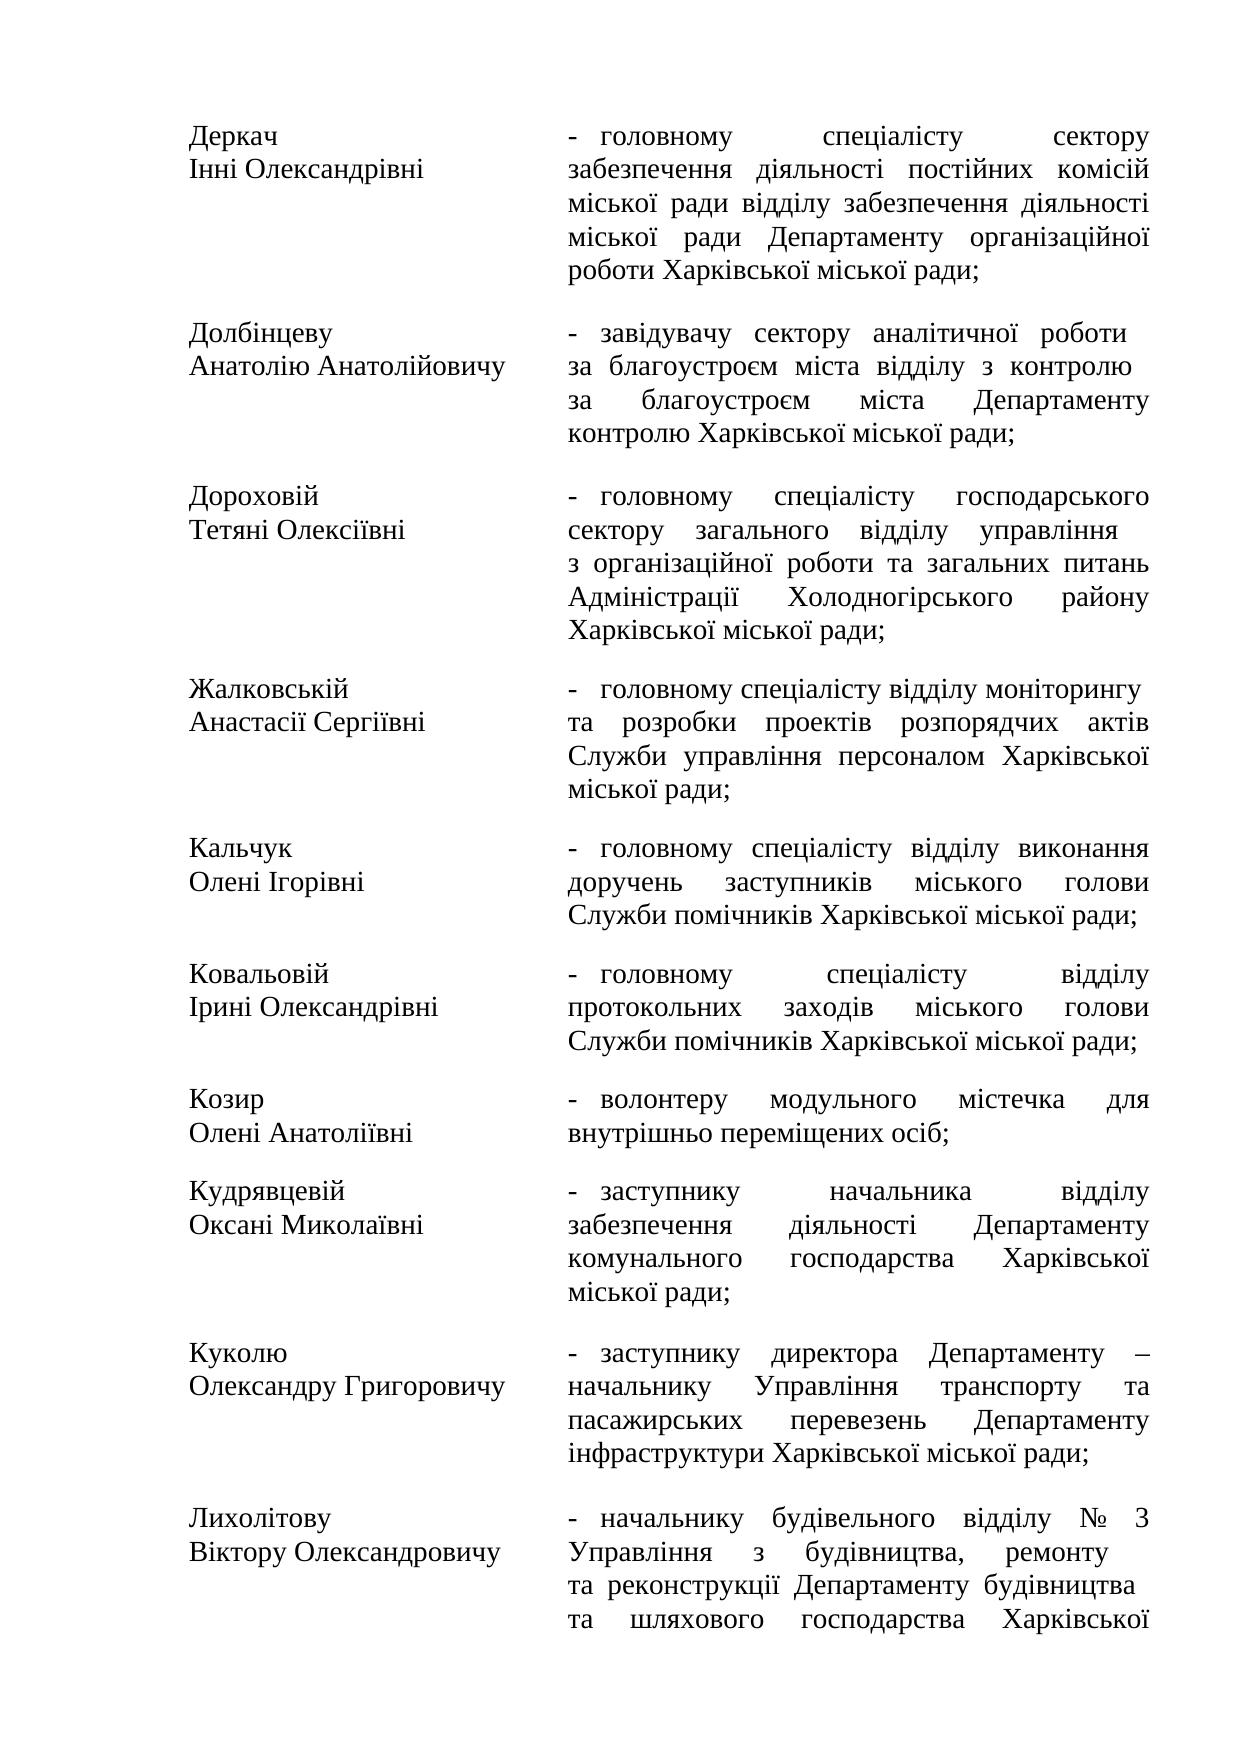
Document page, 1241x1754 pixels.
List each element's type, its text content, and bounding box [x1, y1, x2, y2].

table_cell головному спеціалісту відділу протокольних заходів міського голови Служби помічників Харківської міської ради; [556, 956, 1161, 1081]
table_cell головному спеціалісту господарського сектору загального відділу управління з організаційної роботи та загальних питань Адміністрації Холодногірського району Харківської міської ради; [556, 478, 1161, 671]
table_cell Кальчук Олені Ігорівні [177, 830, 556, 956]
table_cell головному спеціалісту відділу моніторингу та розробки проектів розпорядчих актів Служби управління персоналом Харківської міської ради; [556, 671, 1161, 830]
table_cell Жалковській Анастасії Сергіївні [177, 671, 556, 830]
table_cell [556, 1500, 1161, 1634]
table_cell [177, 1500, 556, 1634]
table_cell завідувачу сектору аналітичної роботи за благоустроєм міста відділу з контролю за благоустроєм міста Департаменту контролю Харківської міської ради; [556, 315, 1161, 478]
table_cell Козир Олені Анатоліївні [177, 1081, 556, 1173]
table_cell Куколю Олександру Григоровичу [177, 1335, 556, 1500]
table_cell Кудрявцевій Оксані Миколаївні [177, 1174, 556, 1335]
table_cell Дороховій Тетяні Олексіївні [177, 478, 556, 671]
table_cell головному спеціалісту відділу виконання доручень заступників міського голови Служби помічників Харківської міської ради; [556, 830, 1161, 956]
table_cell Ковальовій Ірині Олександрівні [177, 956, 556, 1081]
table_cell Долбінцеву Анатолію Анатолійовичу [177, 315, 556, 478]
table_cell Деркач Інні Олександрівні [177, 118, 556, 315]
table_cell головному спеціалісту сектору забезпечення діяльності постійних комісій міської ради відділу забезпечення діяльності міської ради Департаменту організаційної роботи Харківської міської ради; [556, 118, 1161, 315]
table_cell заступнику директора Департаменту – начальнику Управління транспорту та пасажирських перевезень Департаменту інфраструктури Харківської міської ради; [556, 1335, 1161, 1500]
table_cell волонтеру модульного містечка для внутрішньо переміщених осіб; [556, 1081, 1161, 1173]
table_cell заступнику начальника відділу забезпечення діяльності Департаменту комунального господарства Харківської міської ради; [556, 1174, 1161, 1335]
